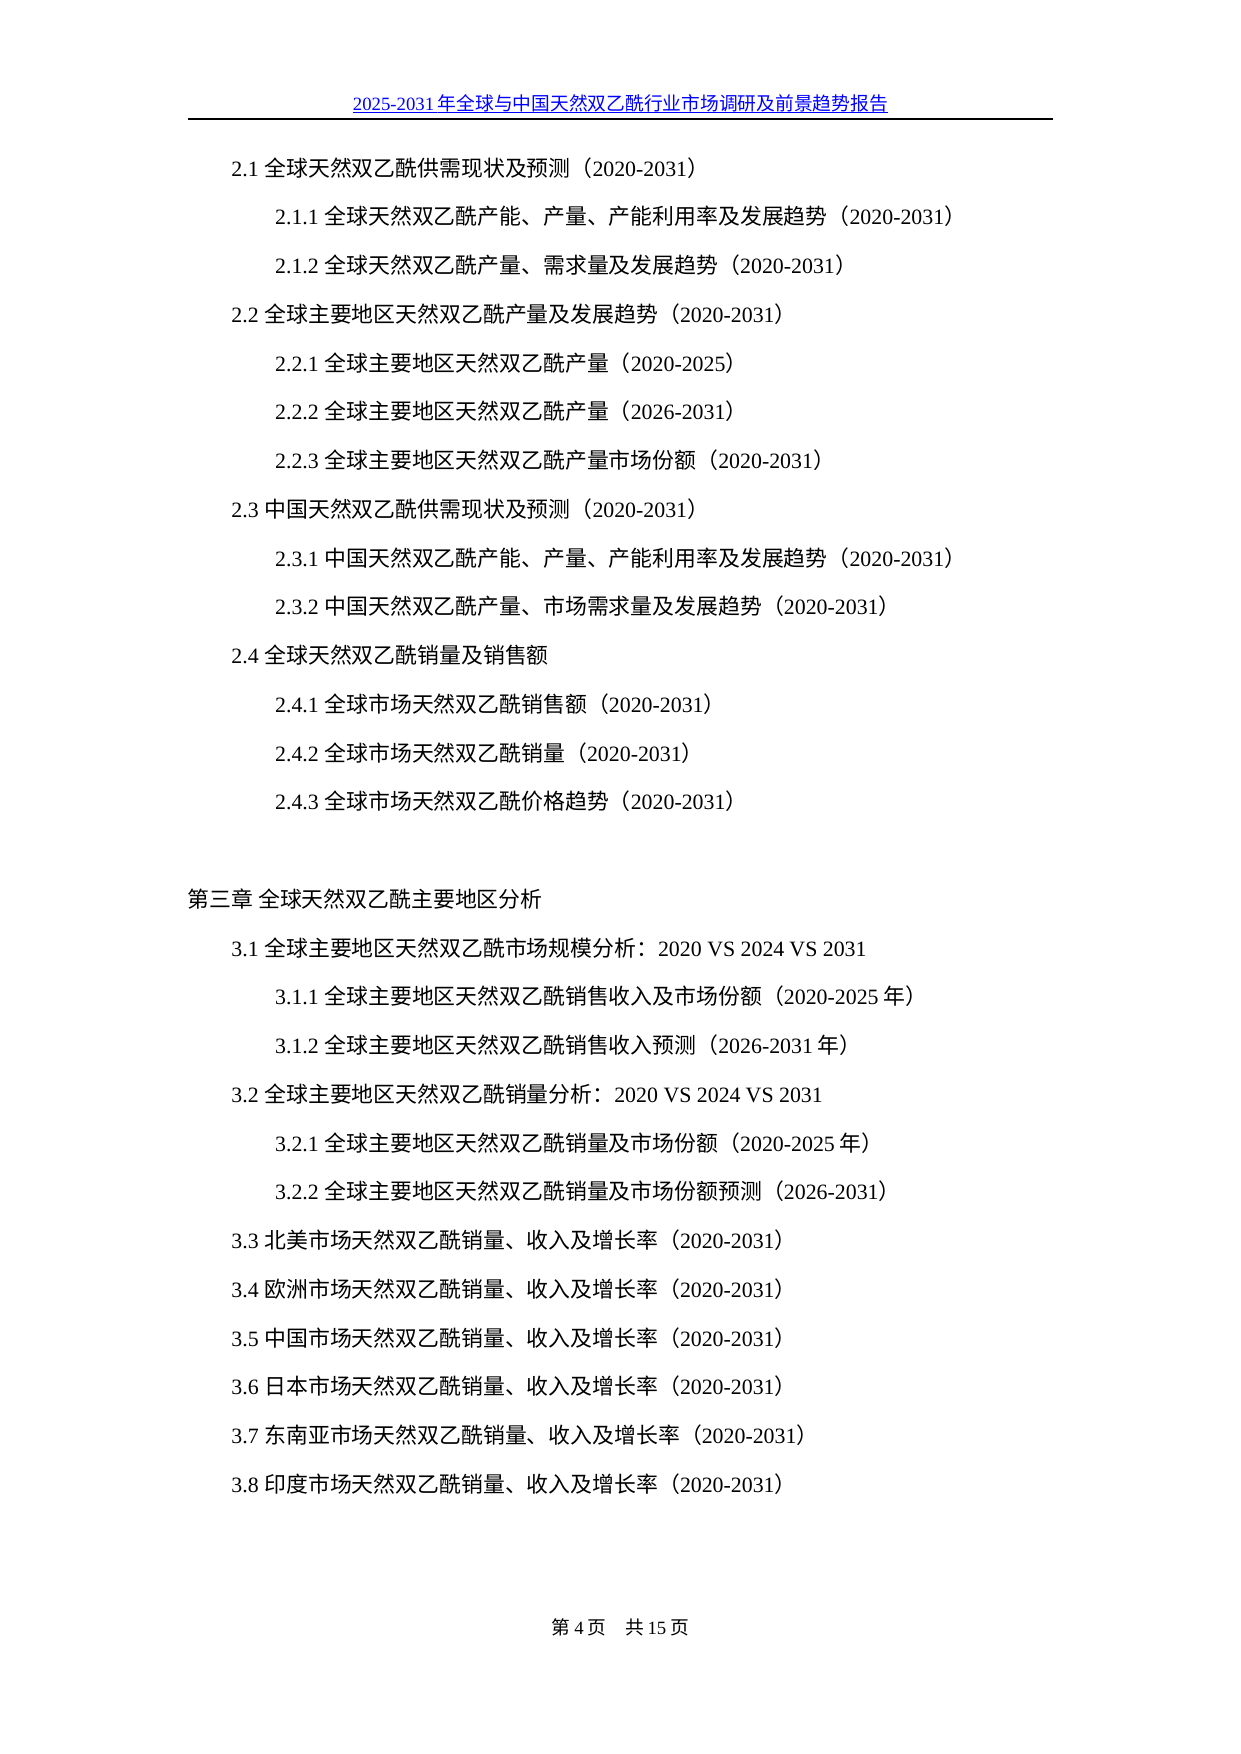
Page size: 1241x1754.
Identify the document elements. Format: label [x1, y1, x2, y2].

text [187, 150, 1053, 1499]
